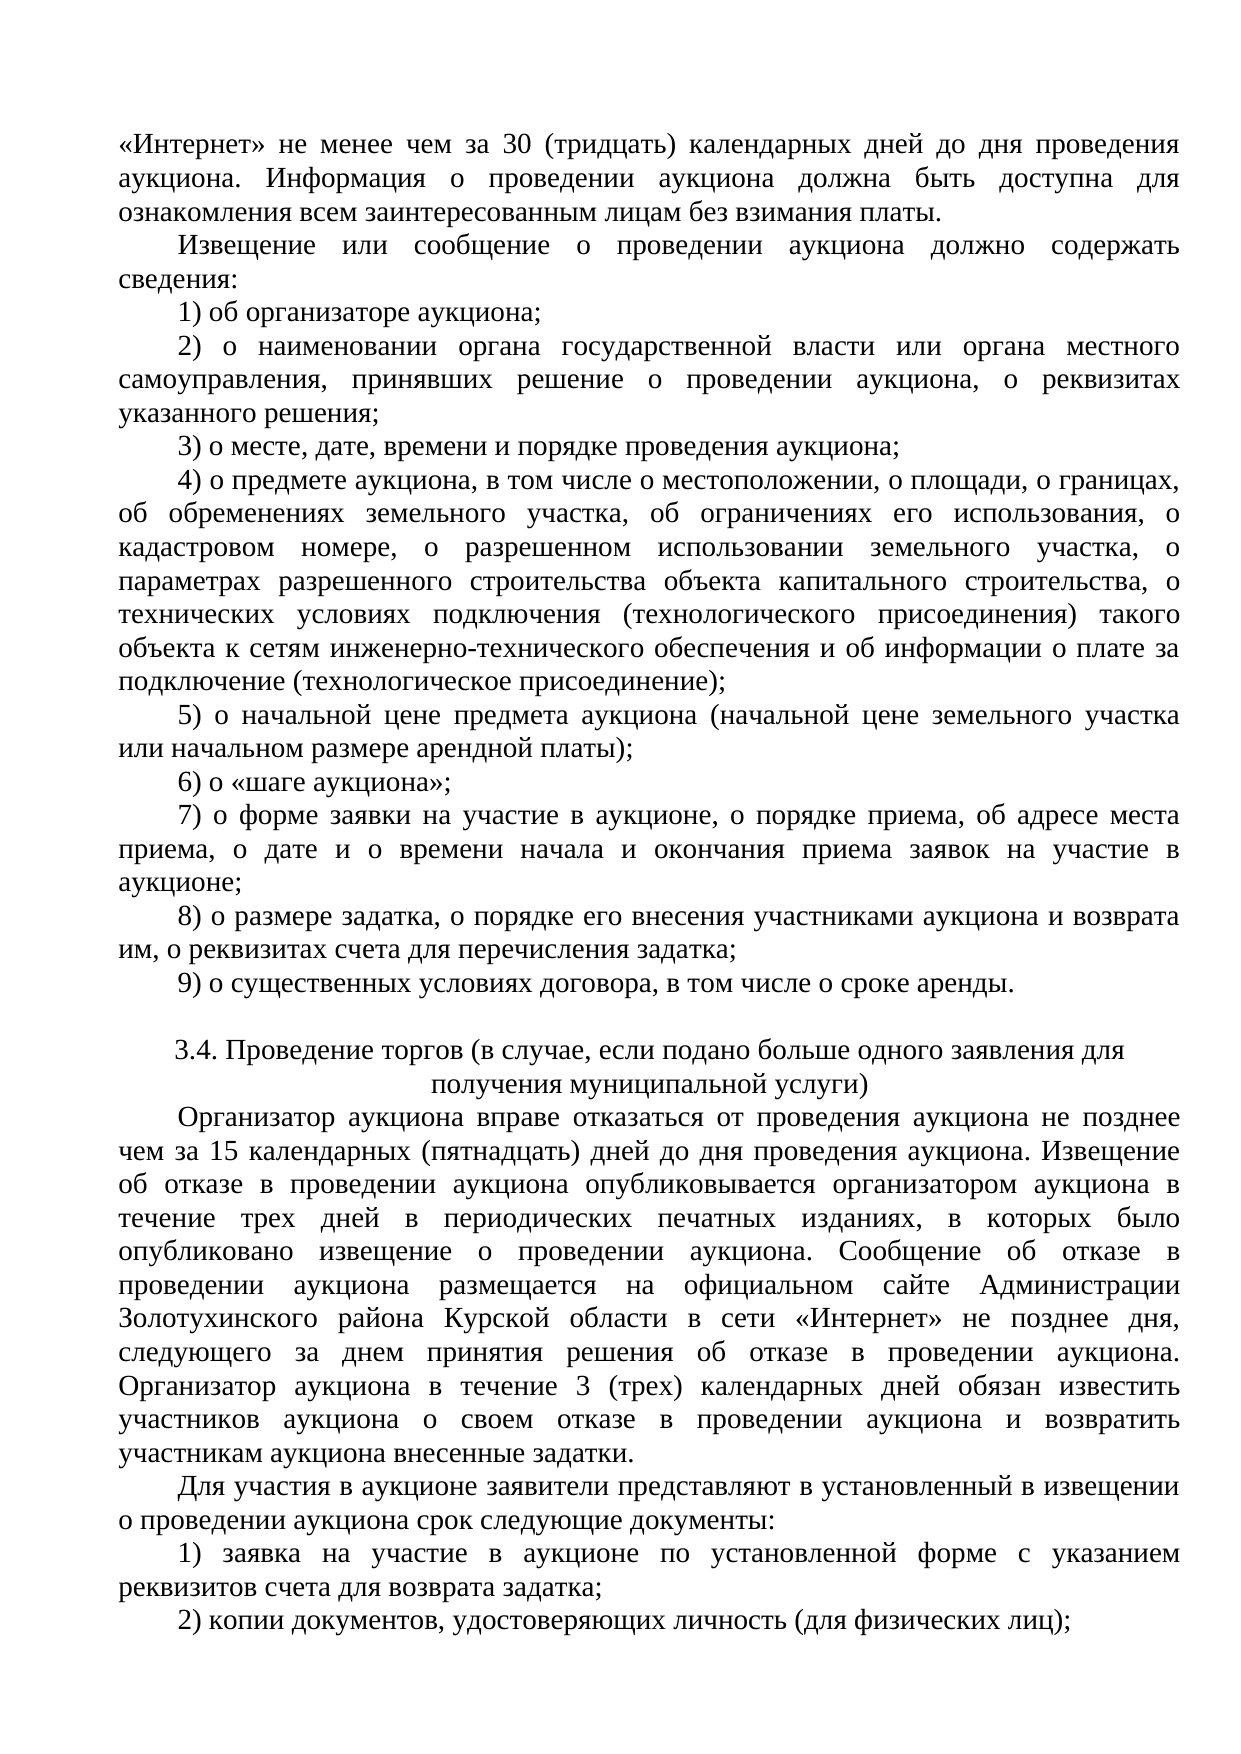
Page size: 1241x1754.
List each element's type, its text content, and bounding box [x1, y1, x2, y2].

text 8) о размере задатка, о порядке его внесения участниками аукциона и возврата им, о реквизитах счета для перечисления задатка; [118, 898, 1181, 965]
text 2) копии документов, удостоверяющих личность (для физических лиц); [118, 1602, 1181, 1636]
text 1) заявка на участие в аукционе по установленной форме с указанием реквизитов счета для возврата задатка; [118, 1535, 1181, 1602]
text 1) об организаторе аукциона; [118, 294, 1181, 328]
text Организатор аукциона вправе отказаться от проведения аукциона не позднее чем за 15 календарных (пятнадцать) дней до дня проведения аукциона. Извещение об отказе в проведении аукциона опубликовывается организатором аукциона в течение трех дней в периодических печатных изданиях, в которых было опубликовано извещение о проведении аукциона. Сообщение об отказе в проведении аукциона размещается на официальном сайте Администрации Золотухинского района Курской области в сети «Интернет» не позднее дня, следующего за днем принятия решения об отказе в проведении аукциона. Организатор аукциона в течение 3 (трех) календарных дней обязан известить участников аукциона о своем отказе в проведении аукциона и возвратить участникам аукциона внесенные задатки. [118, 1099, 1181, 1468]
text Извещение или сообщение о проведении аукциона должно содержать сведения: [118, 227, 1181, 294]
text 3) о месте, дате, времени и порядке проведения аукциона; [118, 428, 1181, 462]
text Для участия в аукционе заявители представляют в установленный в извещении о проведении аукциона срок следующие документы: [118, 1468, 1181, 1535]
text 7) о форме заявки на участие в аукционе, о порядке приема, об адресе места приема, о дате и о времени начала и окончания приема заявок на участие в аукционе; [118, 797, 1181, 898]
text 3.4. Проведение торгов (в случае, если подано больше одного заявления для получения муниципальной услуги) [118, 1032, 1181, 1099]
text 4) о предмете аукциона, в том числе о местоположении, о площади, о границах, об обременениях земельного участка, об ограничениях его использования, о кадастровом номере, о разрешенном использовании земельного участка, о параметрах разрешенного строительства объекта капитального строительства, о технических условиях подключения (технологического присоединения) такого объекта к сетям инженерно-технического обеспечения и об информации о плате за подключение (технологическое присоединение); [118, 462, 1181, 697]
text 2) о наименовании органа государственной власти или органа местного самоуправления, принявших решение о проведении аукциона, о реквизитах указанного решения; [118, 328, 1181, 428]
text 6) о «шаге аукциона»; [118, 764, 1181, 797]
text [118, 127, 1181, 227]
text 5) о начальной цене предмета аукциона (начальной цене земельного участка или начальном размере арендной платы); [118, 697, 1181, 764]
text 9) о существенных условиях договора, в том числе о сроке аренды. [118, 965, 1181, 999]
